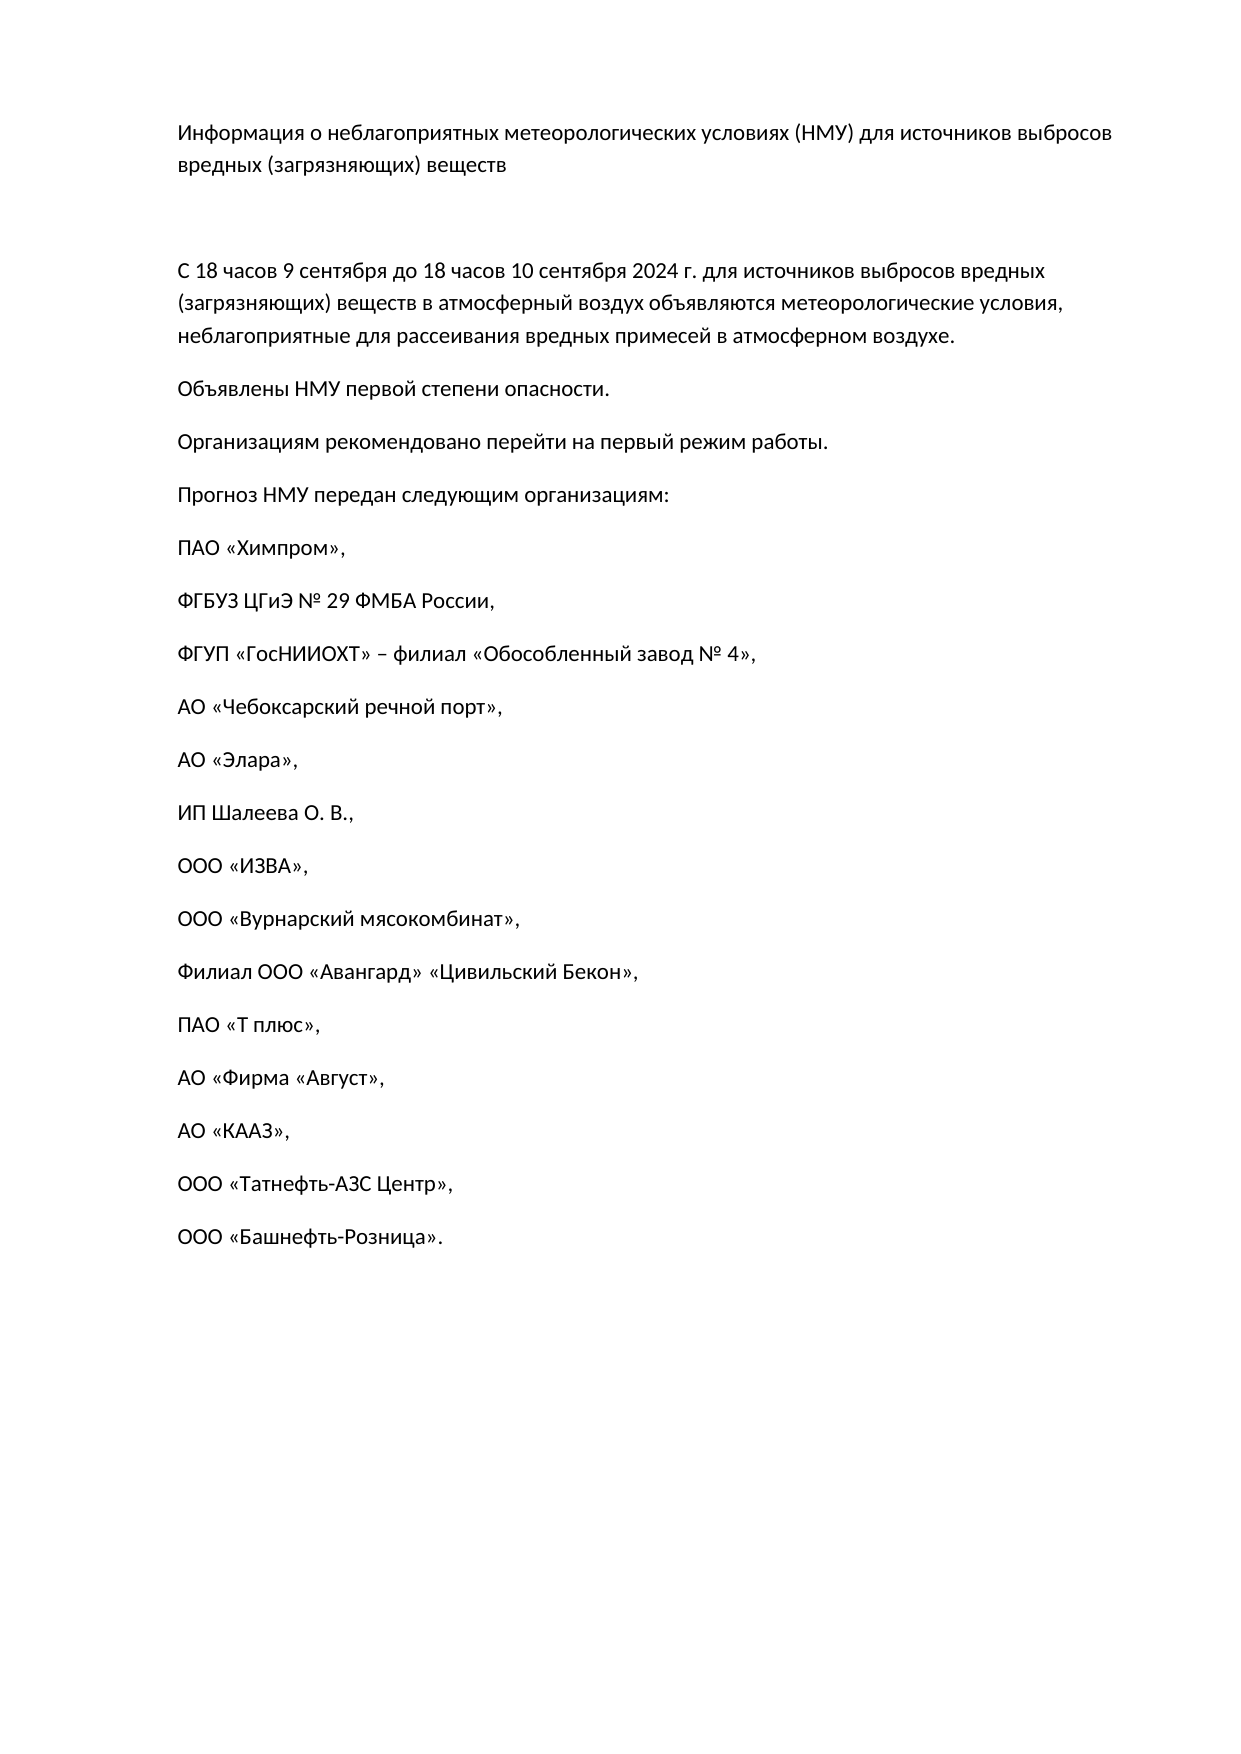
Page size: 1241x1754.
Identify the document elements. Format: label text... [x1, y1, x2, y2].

text С 18 часов 9 сентября до 18 часов 10 сентября 2024 г. для источников выбросов вредных (загрязняющих) веществ в атмосферный воздух объявляются метеорологические условия, неблагоприятные для рассеивания вредных примесей в атмосферном воздухе. [177, 256, 1152, 349]
text ООО «ИЗВА», [177, 851, 1152, 879]
text ПАО «Т плюс», [177, 1010, 1152, 1038]
text Прогноз НМУ передан следующим организациям: [177, 480, 1152, 508]
text Информация о неблагоприятных метеорологических условиях (НМУ) для источников выбросов вредных (загрязняющих) веществ [177, 118, 1152, 178]
text Организациям рекомендовано перейти на первый режим работы. [177, 427, 1152, 455]
text Филиал ООО «Авангард» «Цивильский Бекон», [177, 957, 1152, 985]
text ИП Шалеева О. В., [177, 798, 1152, 826]
text ФГУП «ГосНИИОХТ» – филиал «Обособленный завод № 4», [177, 639, 1152, 667]
text АО «Чебоксарский речной порт», [177, 692, 1152, 720]
text ООО «Татнефть-АЗС Центр», [177, 1169, 1152, 1197]
text АО «КААЗ», [177, 1116, 1152, 1144]
text ООО «Вурнарский мясокомбинат», [177, 904, 1152, 932]
text АО «Фирма «Август», [177, 1063, 1152, 1091]
text Объявлены НМУ первой степени опасности. [177, 374, 1152, 402]
text ООО «Башнефть-Розница». [177, 1222, 1152, 1250]
text ФГБУЗ ЦГиЭ № 29 ФМБА России, [177, 586, 1152, 614]
text ПАО «Химпром», [177, 533, 1152, 561]
text АО «Элара», [177, 745, 1152, 773]
